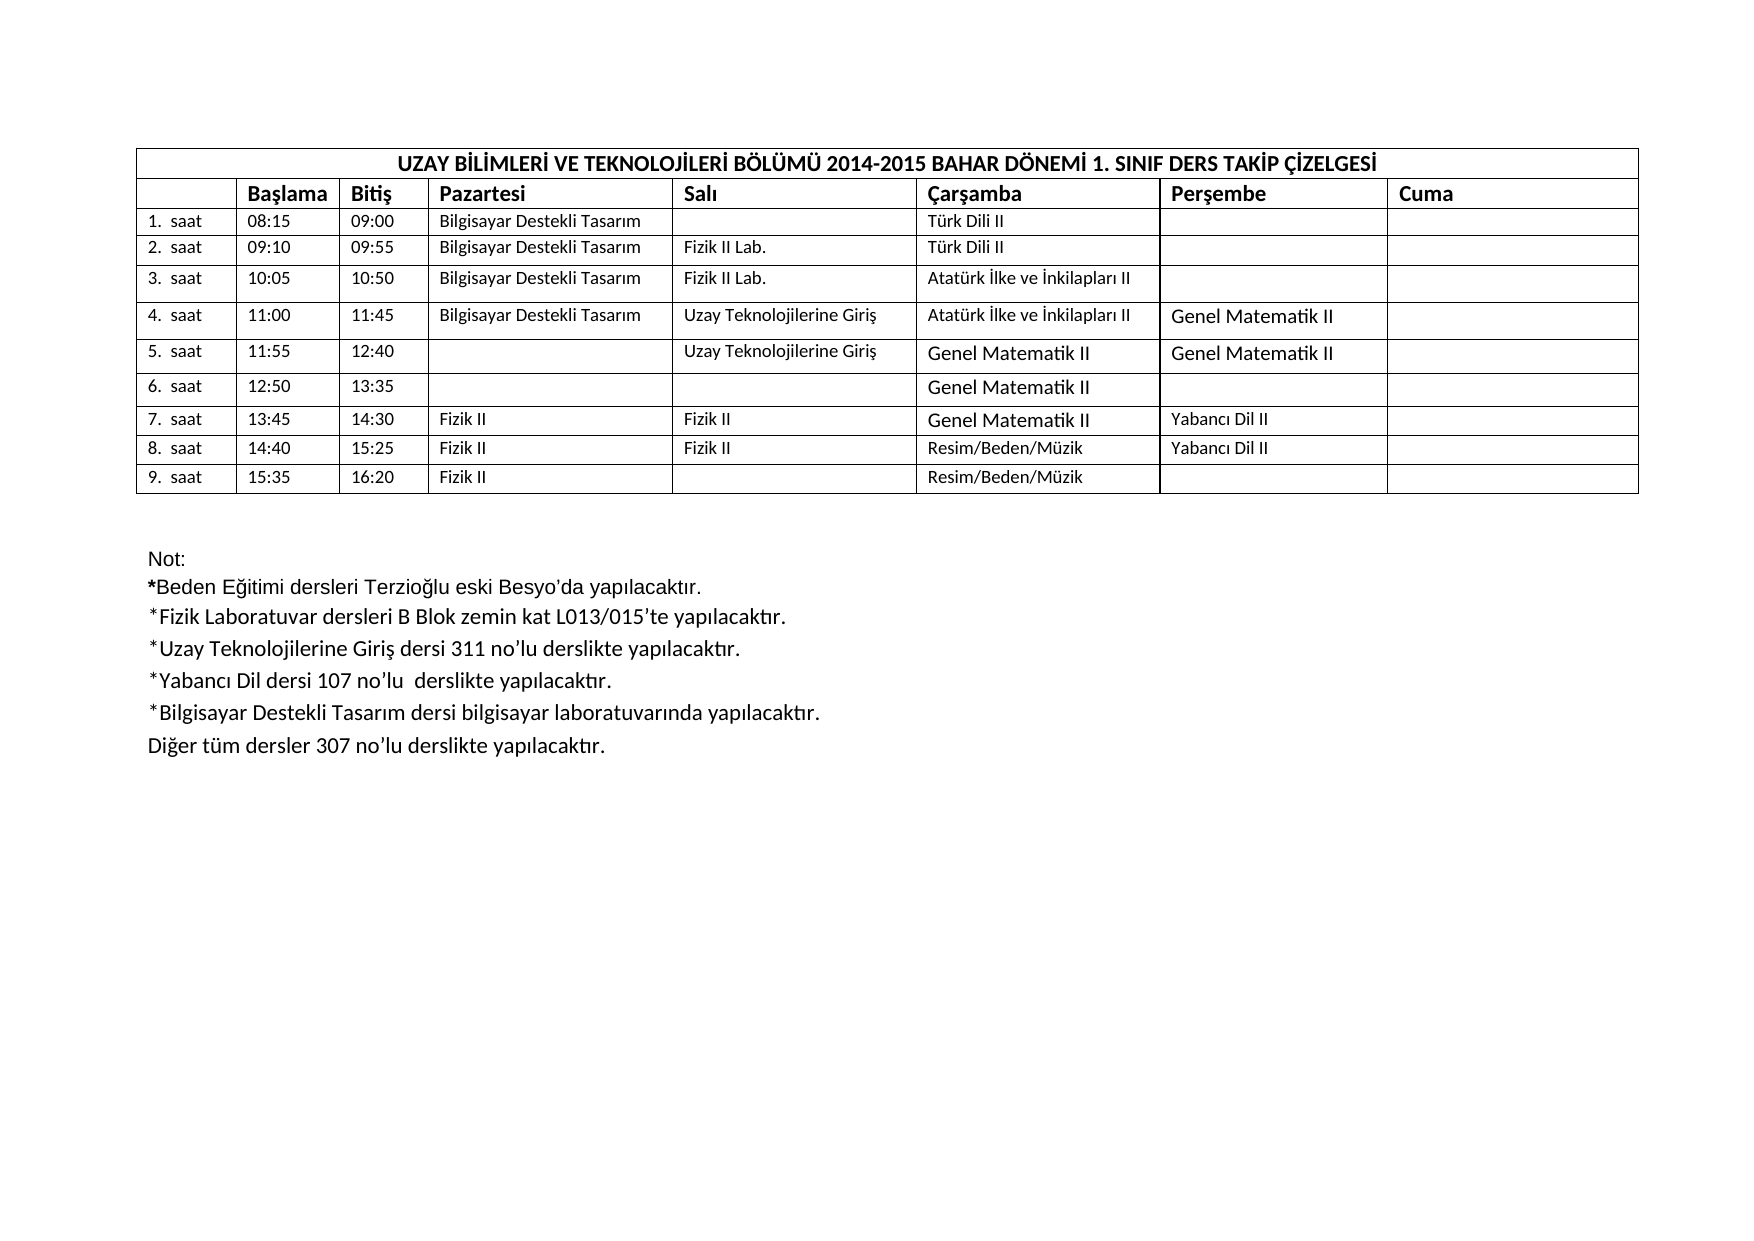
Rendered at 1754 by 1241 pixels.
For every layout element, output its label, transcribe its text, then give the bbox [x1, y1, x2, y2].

table_cell 12:50 [237, 374, 339, 406]
table_cell Atatürk İlke ve İnkilapları II [917, 303, 1159, 339]
table_cell [1388, 303, 1638, 339]
table_cell 11:45 [340, 303, 428, 339]
table_cell Fizik II Lab. [673, 236, 916, 265]
table_cell Türk Dili II [917, 236, 1159, 265]
table_cell 15:35 [237, 465, 339, 493]
text *Bilgisayar Destekli Tasarım dersi bilgisayar laboratuvarında yapılacaktır. [148, 698, 1606, 727]
text *Fizik Laboratuvar dersleri B Blok zemin kat L013/015’te yapılacaktır. [148, 602, 1606, 630]
table_cell [673, 374, 916, 406]
table_cell Fizik II [429, 436, 672, 464]
table_cell [429, 374, 672, 406]
table_cell [1388, 374, 1638, 406]
table_cell 3. saat [137, 266, 236, 302]
table_cell 4. saat [137, 303, 236, 339]
table_cell Atatürk İlke ve İnkilapları II [917, 266, 1159, 302]
table_cell 10:05 [237, 266, 339, 302]
table_cell 5. saat [137, 340, 236, 373]
table_cell 6. saat [137, 374, 236, 406]
text Diğer tüm dersler 307 no’lu derslikte yapılacaktır. [148, 731, 1606, 759]
table_cell 10:50 [340, 266, 428, 302]
table_cell 09:10 [237, 236, 339, 265]
table_cell Perşembe [1161, 179, 1387, 208]
table_cell 1. saat [137, 209, 236, 235]
table_cell Uzay Teknolojilerine Giriş [673, 340, 916, 373]
table_cell Fizik II [673, 407, 916, 435]
table_cell [1161, 266, 1387, 302]
table_cell 7. saat [137, 407, 236, 435]
table_cell Bilgisayar Destekli Tasarım [429, 236, 672, 265]
table_cell [673, 465, 916, 493]
table_cell Bitiş [340, 179, 428, 208]
table_cell Uzay Teknolojilerine Giriş [673, 303, 916, 339]
table_cell Türk Dili II [917, 209, 1159, 235]
table_cell Bilgisayar Destekli Tasarım [429, 303, 672, 339]
table_cell 2. saat [137, 236, 236, 265]
table_cell 11:55 [237, 340, 339, 373]
table_cell 09:00 [340, 209, 428, 235]
table_cell Yabancı Dil II [1161, 407, 1387, 435]
table_cell Genel Matematik II [917, 374, 1159, 406]
table_cell Yabancı Dil II [1161, 436, 1387, 464]
table_header UZAY BİLİMLERİ VE TEKNOLOJİLERİ BÖLÜMÜ 2014-2015 BAHAR DÖNEMİ 1. SINIF DERS TAKİP ÇİZELGESİ [137, 149, 1638, 178]
table_cell Fizik II [429, 465, 672, 493]
table_cell [1161, 209, 1387, 235]
table_cell Pazartesi [429, 179, 672, 208]
table_cell 11:00 [237, 303, 339, 339]
table_cell Genel Matematik II [917, 340, 1159, 373]
table_cell Çarşamba [917, 179, 1159, 208]
text *Beden Eğitimi dersleri Terzioğlu eski Besyo’da yapılacaktır. [148, 574, 1606, 598]
table_cell 14:30 [340, 407, 428, 435]
table_cell Genel Matematik II [917, 407, 1159, 435]
table_cell [1388, 465, 1638, 493]
table_cell Bilgisayar Destekli Tasarım [429, 266, 672, 302]
table_cell Genel Matematik II [1161, 340, 1387, 373]
table_cell [1161, 465, 1387, 493]
table_cell [1388, 236, 1638, 265]
table_cell 08:15 [237, 209, 339, 235]
table_cell Resim/Beden/Müzik [917, 436, 1159, 464]
table_cell 16:20 [340, 465, 428, 493]
table_cell [137, 179, 236, 208]
table_cell [1388, 436, 1638, 464]
table_cell 12:40 [340, 340, 428, 373]
table_cell Başlama [237, 179, 339, 208]
table_cell 8. saat [137, 436, 236, 464]
table_cell [1161, 374, 1387, 406]
table_cell [429, 340, 672, 373]
text Not: [148, 547, 1606, 571]
table_cell Resim/Beden/Müzik [917, 465, 1159, 493]
table_cell Fizik II Lab. [673, 266, 916, 302]
text *Yabancı Dil dersi 107 no’lu derslikte yapılacaktır. [148, 666, 1606, 694]
table_cell Genel Matematik II [1161, 303, 1387, 339]
table_cell 9. saat [137, 465, 236, 493]
table_cell 13:45 [237, 407, 339, 435]
table_cell Fizik II [673, 436, 916, 464]
table_cell 15:25 [340, 436, 428, 464]
table_cell Cuma [1388, 179, 1638, 208]
table_cell 14:40 [237, 436, 339, 464]
table_cell Bilgisayar Destekli Tasarım [429, 209, 672, 235]
table_cell [1161, 236, 1387, 265]
table_cell Salı [673, 179, 916, 208]
table_cell 13:35 [340, 374, 428, 406]
table_cell [1388, 407, 1638, 435]
table_cell [1388, 266, 1638, 302]
table_cell [1388, 340, 1638, 373]
table_cell 09:55 [340, 236, 428, 265]
table_cell [673, 209, 916, 235]
text *Uzay Teknolojilerine Giriş dersi 311 no’lu derslikte yapılacaktır. [148, 634, 1606, 662]
table_cell Fizik II [429, 407, 672, 435]
table_cell [1388, 209, 1638, 235]
